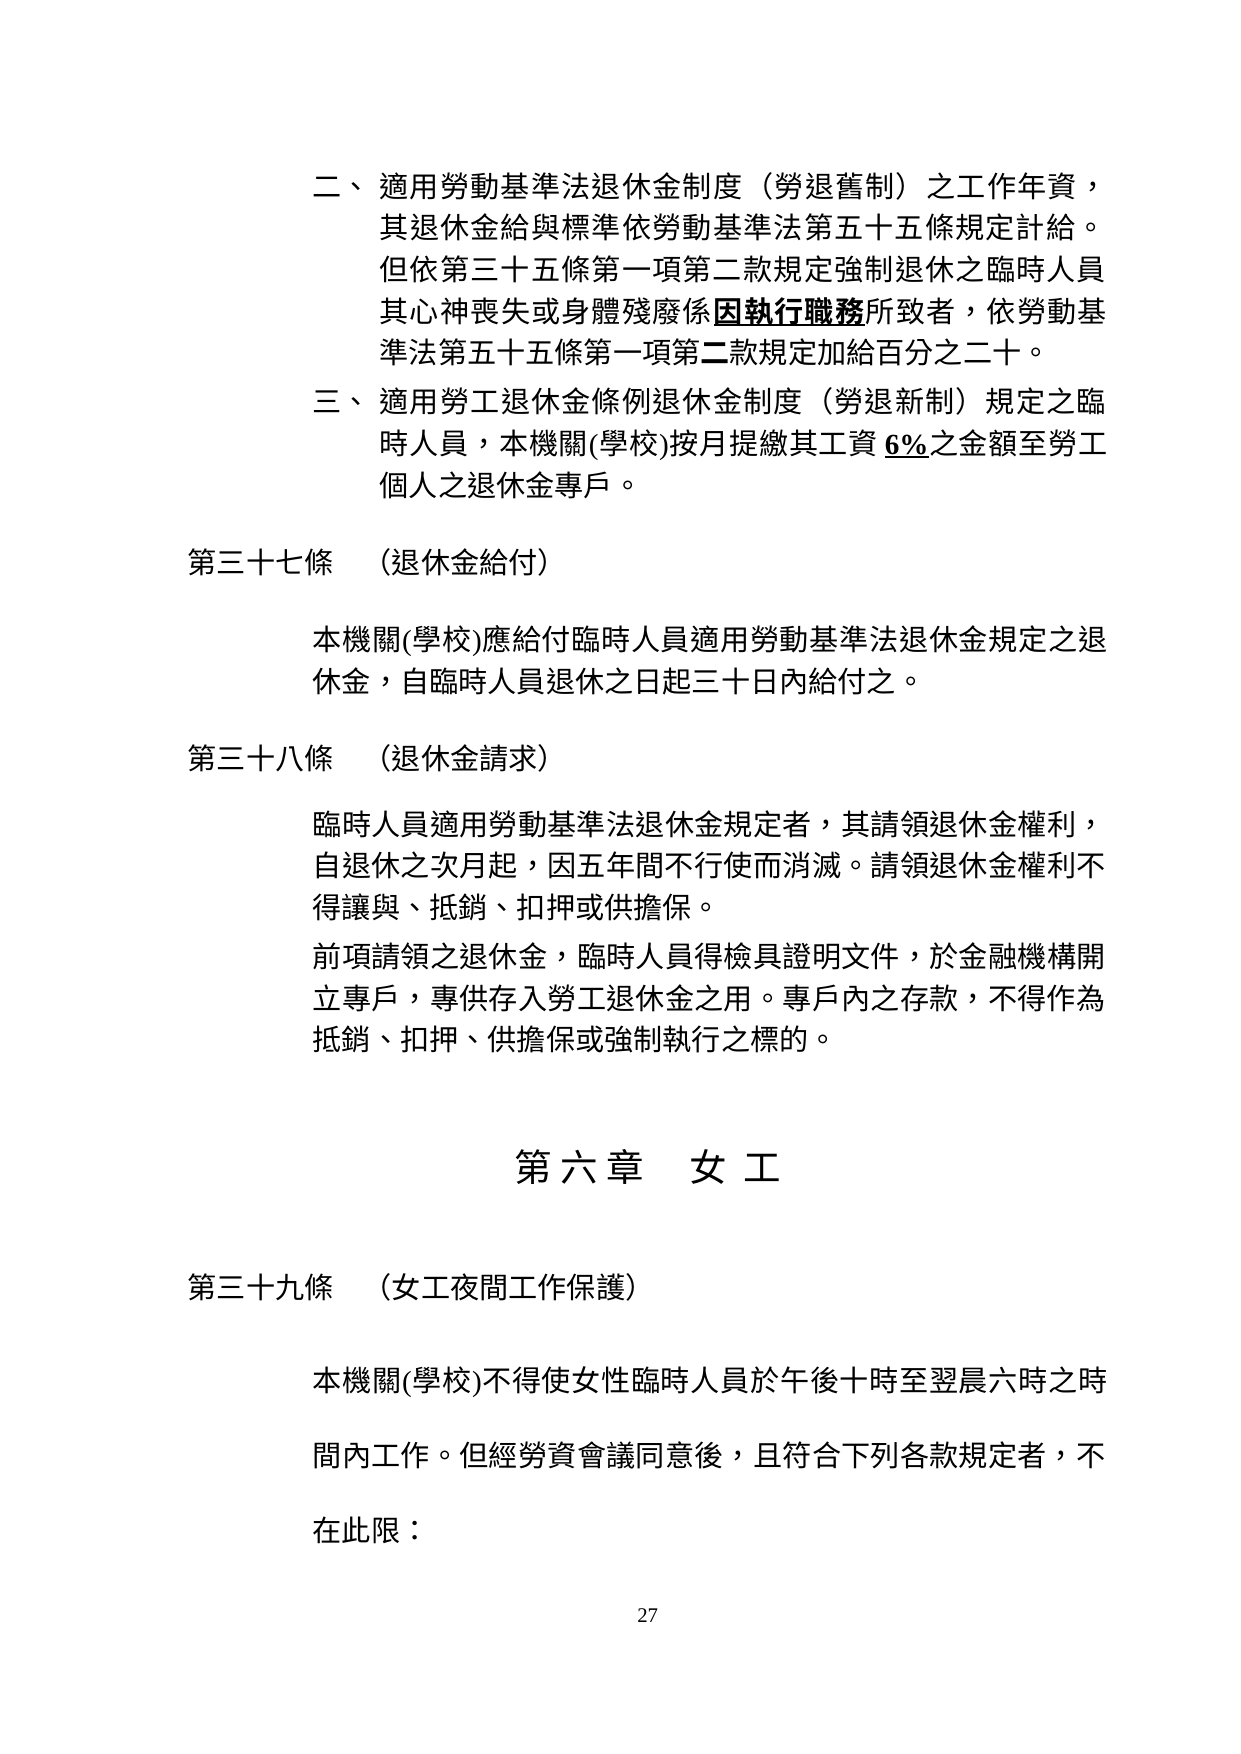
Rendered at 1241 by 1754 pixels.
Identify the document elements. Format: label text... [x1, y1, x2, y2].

text 臨時人員適用勞動基準法退休金規定者，其請領退休金權利，自退休之次月起，因五年間不行使而消滅。請領退休金權利不得讓與、抵銷、扣押或供擔保。 [312, 802, 1107, 927]
text 本機關(學校)應給付臨時人員適用勞動基準法退休金規定之退休金，自臨時人員退休之日起三十日內給付之。 [312, 617, 1107, 700]
text 第三十八條 （退休金請求） [187, 719, 1107, 794]
list 適用勞動基準法退休金制度（勞退舊制）之工作年資，其退休金給與標準依勞動基準法第五十五條規定計給。但依第三十五條第一項第二款規定強制退休之臨時人員，其心神喪失或身體殘廢係因執行職務所致者，依勞動基準法第五十五條第一項第二款規定加給百分之二十。 [312, 164, 1107, 372]
subtitle 女 工 [187, 1127, 1107, 1202]
text 前項請領之退休金，臨時人員得檢具證明文件，於金融機構開立專戶，專供存入勞工退休金之用。專戶內之存款，不得作為抵銷、扣押、供擔保或強制執行之標的。 [312, 934, 1107, 1059]
text 本機關(學校)不得使女性臨時人員於午後十時至翌晨六時之時間內工作。但經勞資會議同意後，且符合下列各款規定者，不在此限： [312, 1342, 1107, 1567]
list 適用勞工退休金條例退休金制度（勞退新制）規定之臨時人員，本機關(學校)按月提繳其工資6%之金額至勞工個人之退休金專戶。 [312, 379, 1107, 504]
text 第三十七條 （退休金給付） [187, 523, 1107, 598]
text 第三十九條 （女工夜間工作保護） [187, 1248, 1107, 1323]
